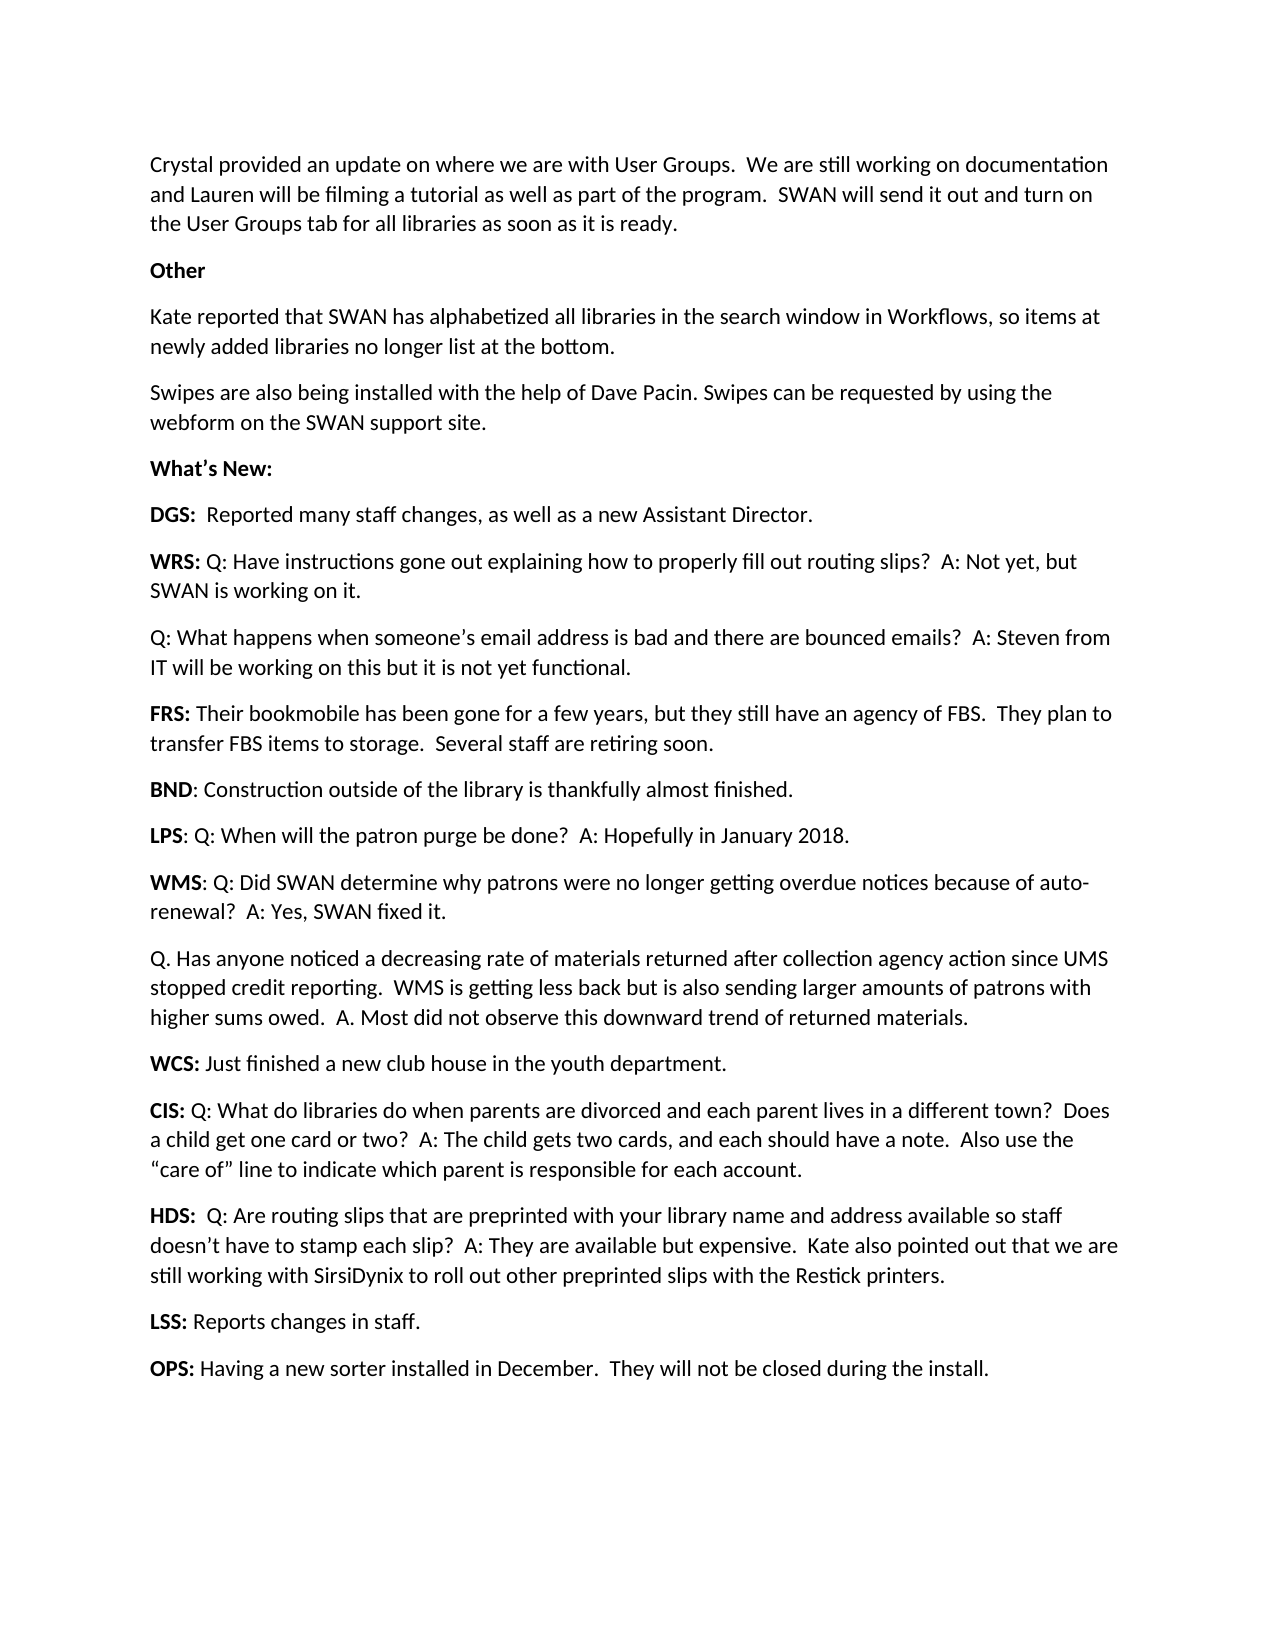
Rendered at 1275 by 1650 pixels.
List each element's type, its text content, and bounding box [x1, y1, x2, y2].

text LSS: Reports changes in staff. [150, 1307, 1125, 1335]
text CIS: Q: What do libraries do when parents are divorced and each parent lives in a different town? Does a child get one card or two? A: The child gets two cards, and each should have a note. Also use the “care of” line to indicate which parent is responsible for each account. [150, 1096, 1125, 1183]
text Swipes are also being installed with the help of Dave Pacin. Swipes can be requested by using the webform on the SWAN support site. [150, 378, 1125, 436]
text HDS: Q: Are routing slips that are preprinted with your library name and address available so staff doesn’t have to stamp each slip? A: They are available but expensive. Kate also pointed out that we are still working with SirsiDynix to roll out other preprinted slips with the Restick printers. [150, 1202, 1125, 1289]
text WRS: Q: Have instructions gone out explaining how to properly fill out routing slips? A: Not yet, but SWAN is working on it. [150, 547, 1125, 604]
text Kate reported that SWAN has alphabetized all libraries in the search window in Workflows, so items at newly added libraries no longer list at the bottom. [150, 302, 1125, 360]
text BND: Construction outside of the library is thankfully almost finished. [150, 775, 1125, 803]
text DGS: Reported many staff changes, as well as a new Assistant Director. [150, 501, 1125, 528]
text Q. Has anyone noticed a decreasing rate of materials returned after collection agency action since UMS stopped credit reporting. WMS is getting less back but is also sending larger amounts of patrons with higher sums owed. A. Most did not observe this downward trend of returned materials. [150, 944, 1125, 1031]
text OPS: Having a new sorter installed in December. They will not be closed during the install. [150, 1354, 1125, 1382]
text What’s New: [150, 454, 1125, 482]
text WMS: Q: Did SWAN determine why patrons were no longer getting overdue notices because of auto-renewal? A: Yes, SWAN fixed it. [150, 868, 1125, 925]
text Q: What happens when someone’s email address is bad and there are bounced emails? A: Steven from IT will be working on this but it is not yet functional. [150, 623, 1125, 681]
text WCS: Just finished a new club house in the youth department. [150, 1049, 1125, 1077]
text Crystal provided an update on where we are with User Groups. We are still working on documentation and Lauren will be filming a tutorial as well as part of the program. SWAN will send it out and turn on the User Groups tab for all libraries as soon as it is ready. [150, 150, 1125, 237]
text LPS: Q: When will the patron purge be done? A: Hopefully in January 2018. [150, 821, 1125, 849]
text Other [150, 256, 1125, 284]
text FRS: Their bookmobile has been gone for a few years, but they still have an agency of FBS. They plan to transfer FBS items to storage. Several staff are retiring soon. [150, 699, 1125, 757]
